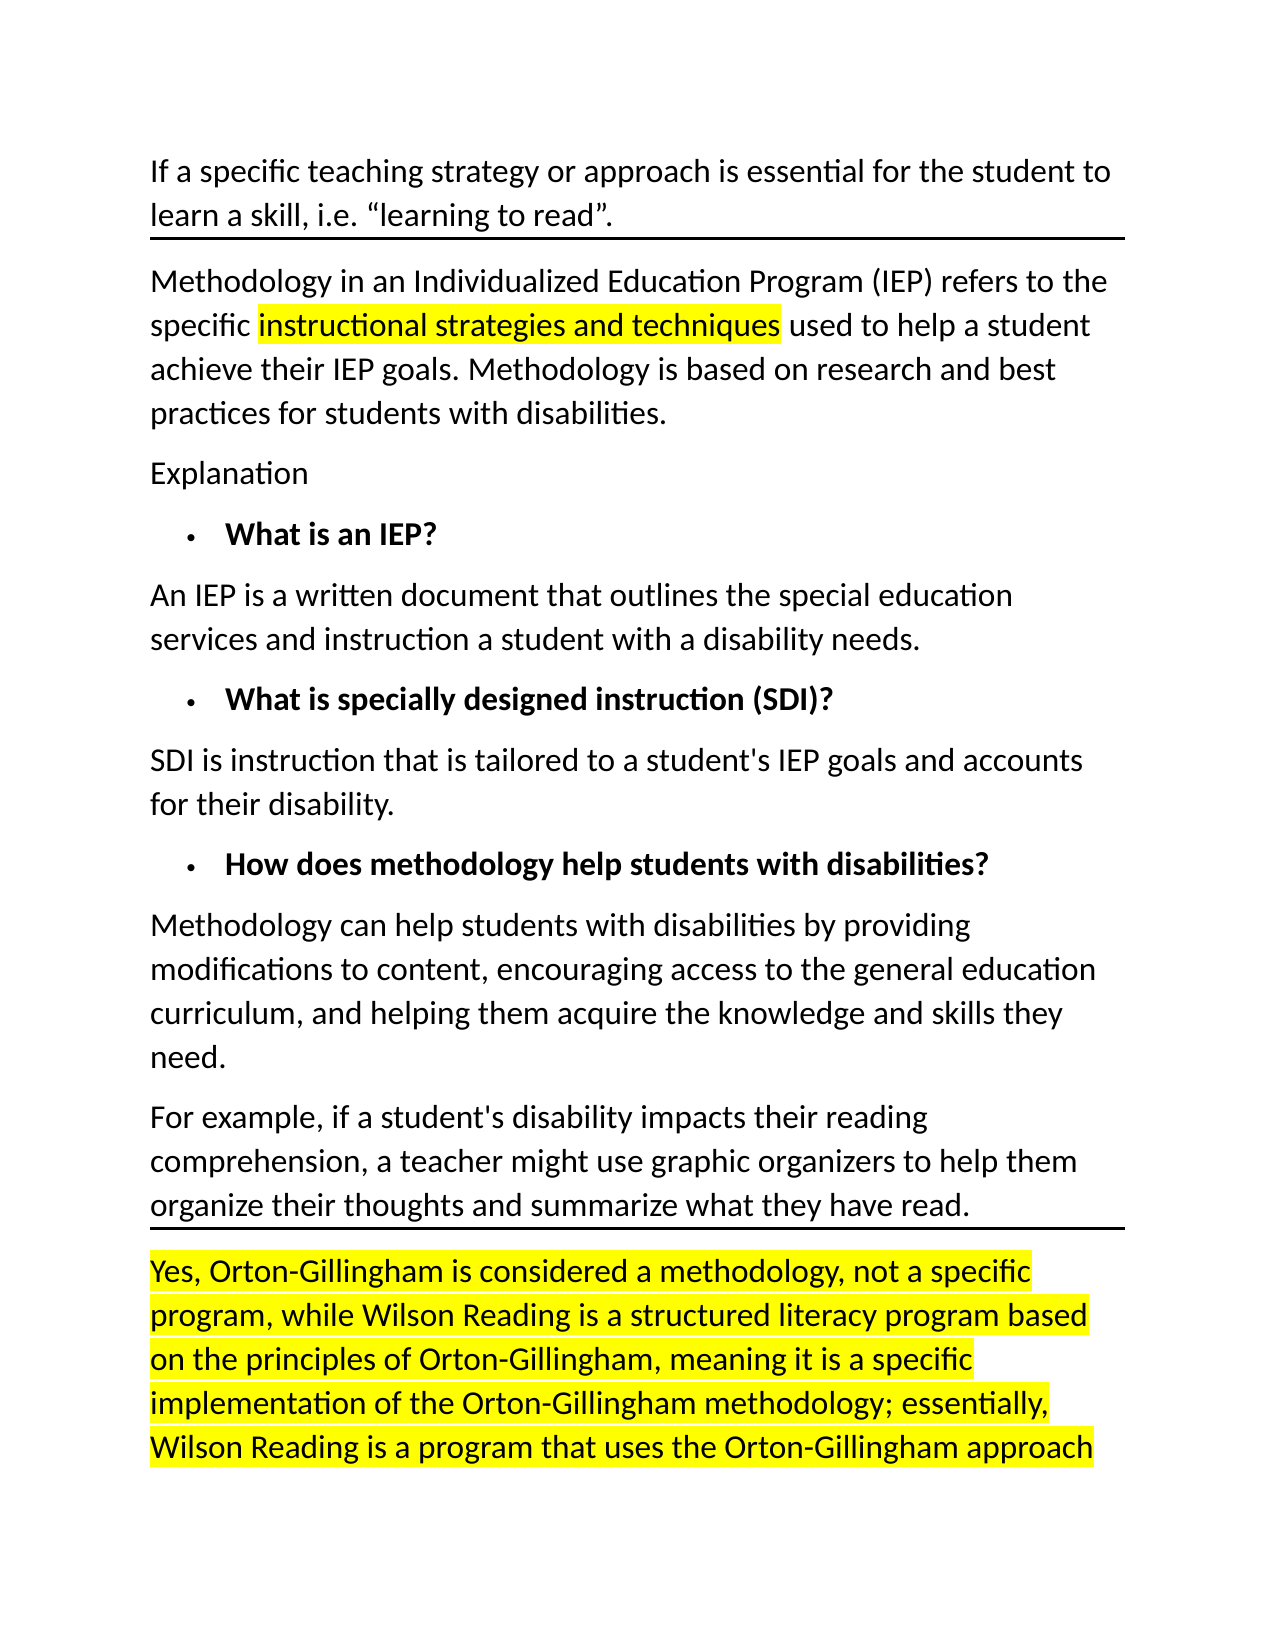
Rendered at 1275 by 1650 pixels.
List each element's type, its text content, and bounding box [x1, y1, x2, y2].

text Explanation [150, 452, 1125, 493]
text For example, if a student's disability impacts their reading comprehension, a teacher might use graphic organizers to help them organize their thoughts and summarize what they have read. [150, 1096, 1125, 1227]
text Methodology in an Individualized Education Program (IEP) refers to the specific instructional strategies and techniques used to help a student achieve their IEP goals. Methodology is based on research and best practices for students with disabilities. [150, 260, 1125, 432]
list What is an IEP? [187, 513, 1125, 554]
list How does methodology help students with disabilities? [187, 843, 1125, 884]
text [150, 1250, 1125, 1467]
text Methodology can help students with disabilities by providing modifications to content, encouraging access to the general education curriculum, and helping them acquire the knowledge and skills they need. [150, 904, 1125, 1077]
text SDI is instruction that is tailored to a student's IEP goals and accounts for their disability. [150, 739, 1125, 823]
text If a specific teaching strategy or approach is essential for the student to learn a skill, i.e. “learning to read”. [150, 150, 1125, 237]
list What is specially designed instruction (SDI)? [187, 678, 1125, 719]
text An IEP is a written document that outlines the special education services and instruction a student with a disability needs. [150, 573, 1125, 658]
